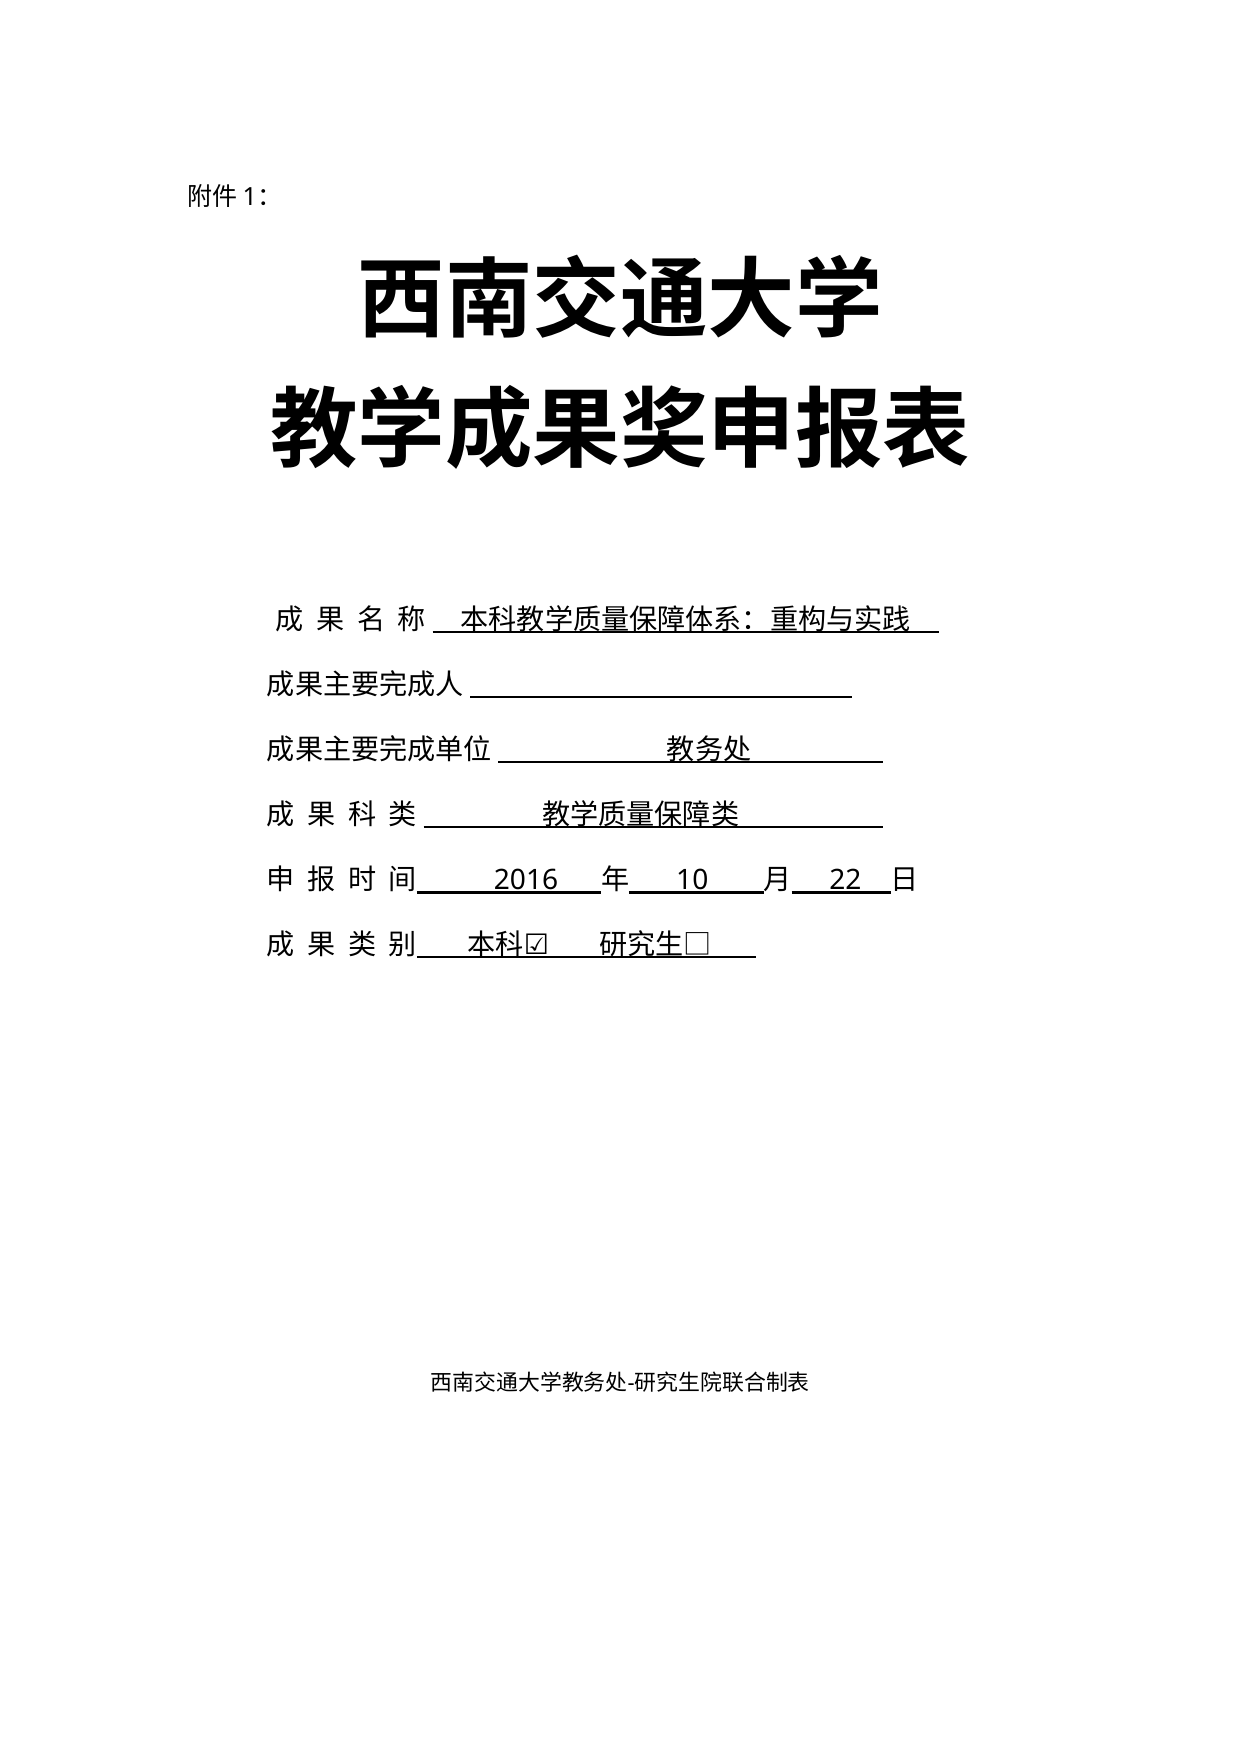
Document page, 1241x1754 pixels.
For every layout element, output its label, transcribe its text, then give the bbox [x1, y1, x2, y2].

text 成 果 名 称 本科教学质量保障体系：重构与实践 [261, 584, 1053, 649]
text 西南交通大学教务处-研究生院联合制表 [187, 1364, 1053, 1397]
text 成 果 科 类 教学质量保障类 [187, 779, 1053, 844]
text 西南交通大学 [187, 227, 1053, 357]
text 成果主要完成人 [187, 649, 1053, 714]
text 成果主要完成单位 教务处 [187, 714, 1053, 779]
text 申 报 时 间 2016 年 10 月 22 日 [187, 844, 1053, 909]
text 附件1： [187, 162, 1053, 227]
text 教学成果奖申报表 [187, 357, 1053, 487]
text 成 果 类 别 本科☑ 研究生□ [187, 909, 1053, 974]
